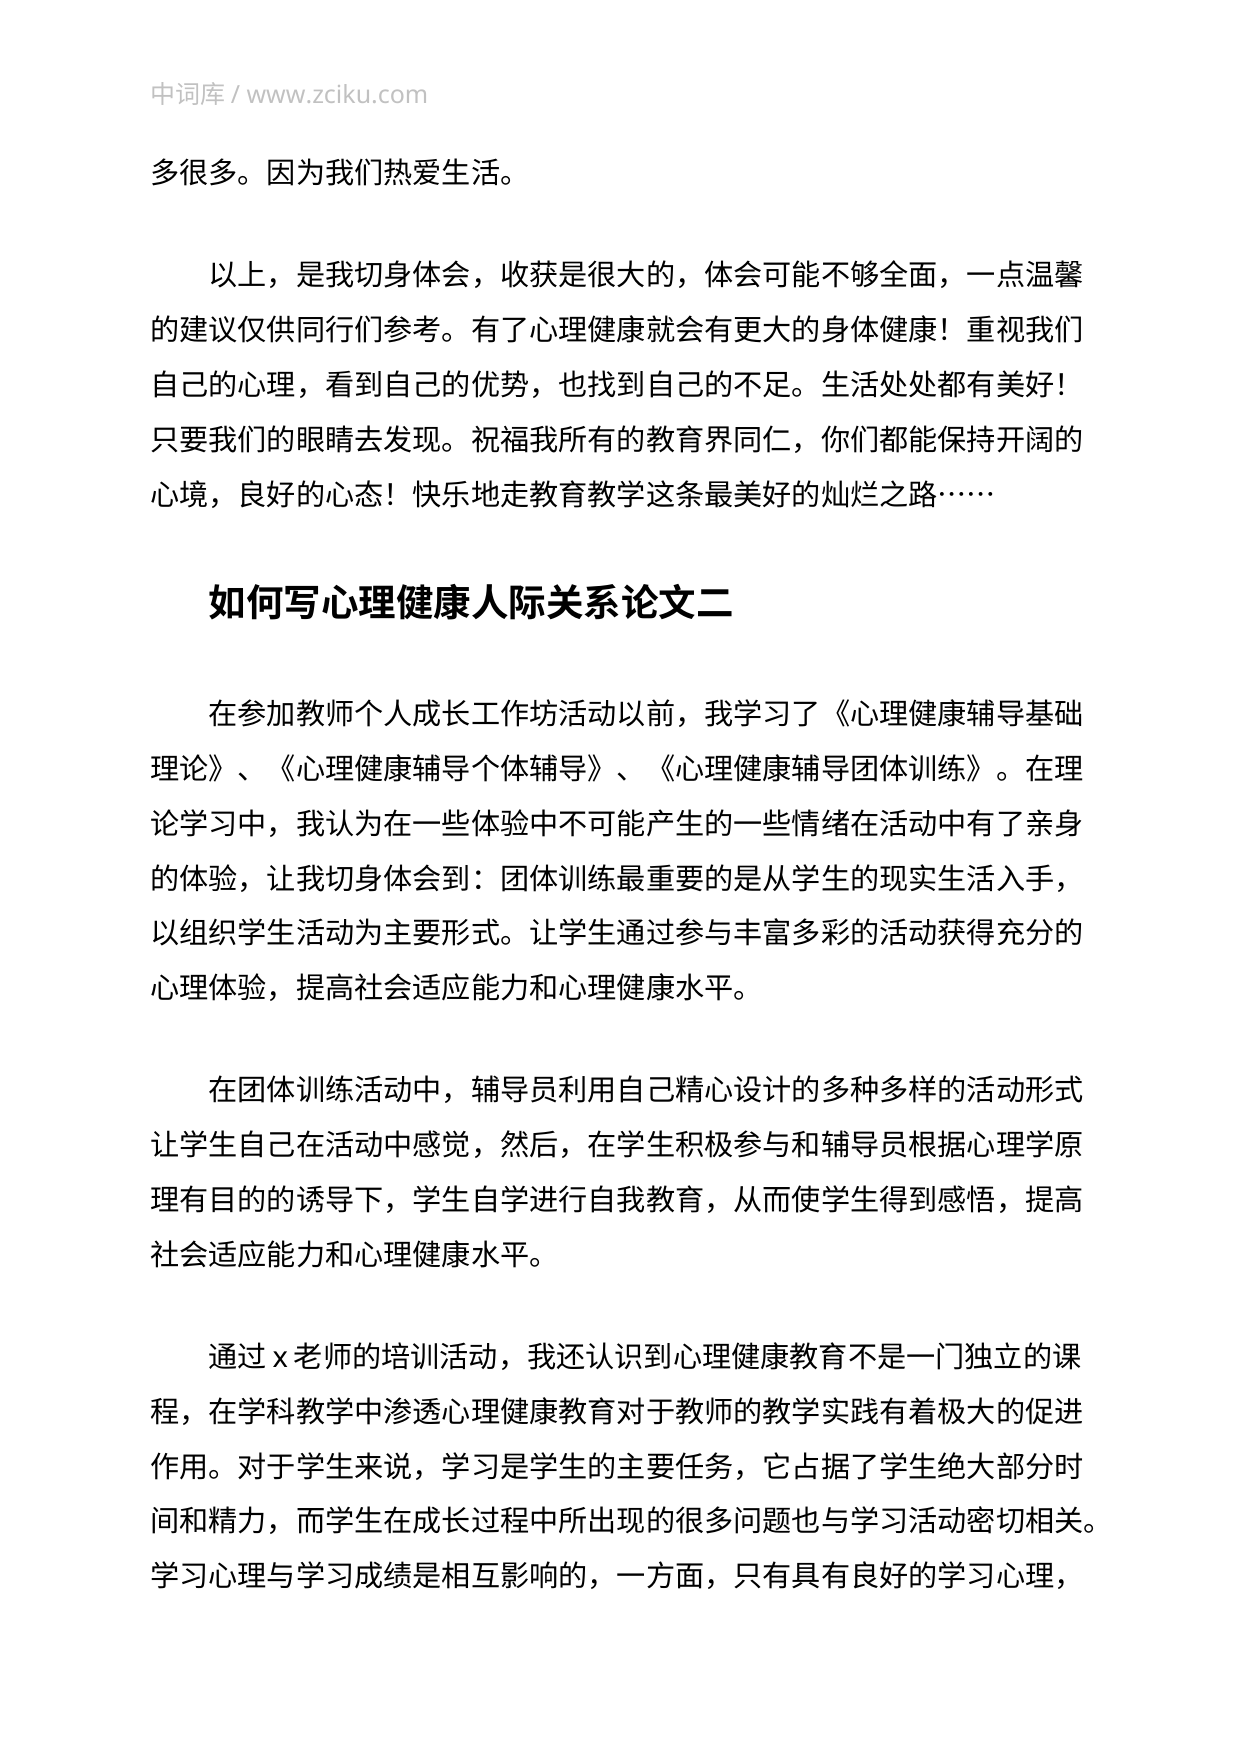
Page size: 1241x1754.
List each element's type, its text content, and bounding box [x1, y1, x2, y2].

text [150, 1333, 1090, 1595]
text 以上，是我切身体会，收获是很大的，体会可能不够全面，一点温馨的建议仅供同行们参考。有了心理健康就会有更大的身体健康！重视我们自己的心理，看到自己的优势，也找到自己的不足。生活处处都有美好！只要我们的眼睛去发现。祝福我所有的教育界同仁，你们都能保持开阔的心境，良好的心态！快乐地走教育教学这条最美好的灿烂之路…… [150, 252, 1090, 514]
text 在团体训练活动中，辅导员利用自己精心设计的多种多样的活动形式让学生自己在活动中感觉，然后，在学生积极参与和辅导员根据心理学原理有目的的诱导下，学生自学进行自我教育，从而使学生得到感悟，提高社会适应能力和心理健康水平。 [150, 1067, 1090, 1274]
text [150, 150, 1090, 192]
text 在参加教师个人成长工作坊活动以前，我学习了《心理健康辅导基础理论》、《心理健康辅导个体辅导》、《心理健康辅导团体训练》。在理论学习中，我认为在一些体验中不可能产生的一些情绪在活动中有了亲身的体验，让我切身体会到：团体训练最重要的是从学生的现实生活入手，以组织学生活动为主要形式。让学生通过参与丰富多彩的活动获得充分的心理体验，提高社会适应能力和心理健康水平。 [150, 691, 1090, 1007]
text 如何写心理健康人际关系论文二 [150, 573, 1090, 627]
